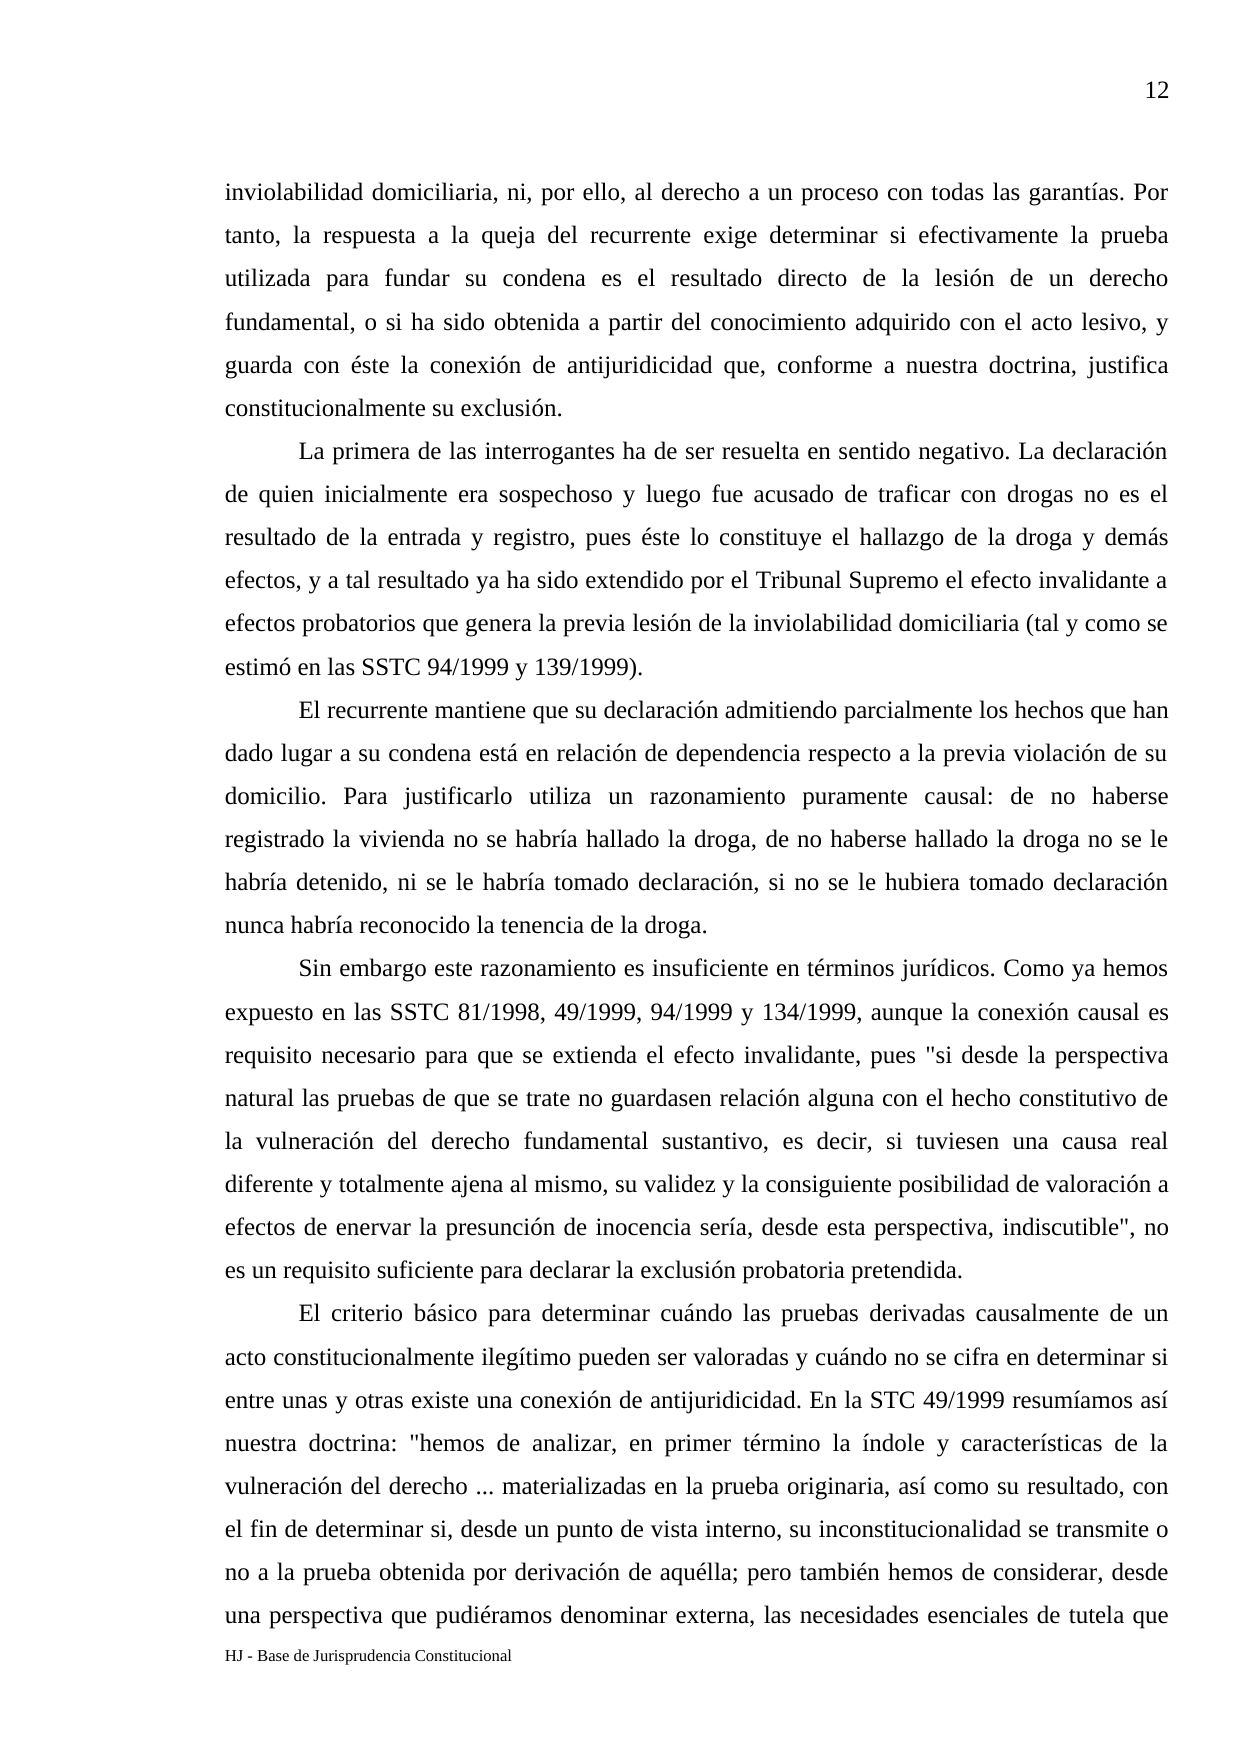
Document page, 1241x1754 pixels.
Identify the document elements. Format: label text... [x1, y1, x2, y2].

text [224, 1298, 1169, 1629]
text Sin embargo este razonamiento es insuficiente en términos jurídicos. Como ya hemos expuesto en las SSTC 81/1998, 49/1999, 94/1999 y 134/1999, aunque la conexión causal es requisito necesario para que se extienda el efecto invalidante, pues "si desde la perspectiva natural las pruebas de que se trate no guardasen relación alguna con el hecho constitutivo de la vulneración del derecho fundamental sustantivo, es decir, si tuviesen una causa real diferente y totalmente ajena al mismo, su validez y la consiguiente posibilidad de valoración a efectos de enervar la presunción de inocencia sería, desde esta perspectiva, indiscutible", no es un requisito suficiente para declarar la exclusión probatoria pretendida. [224, 953, 1169, 1284]
text El recurrente mantiene que su declaración admitiendo parcialmente los hechos que han dado lugar a su condena está en relación de dependencia respecto a la previa violación de su domicilio. Para justificarlo utiliza un razonamiento puramente causal: de no haberse registrado la vivienda no se habría hallado la droga, de no haberse hallado la droga no se le habría detenido, ni se le habría tomado declaración, si no se le hubiera tomado declaración nunca habría reconocido la tenencia de la droga. [224, 695, 1169, 939]
text La primera de las interrogantes ha de ser resuelta en sentido negativo. La declaración de quien inicialmente era sospechoso y luego fue acusado de traficar con drogas no es el resultado de la entrada y registro, pues éste lo constituye el hallazgo de la droga y demás efectos, y a tal resultado ya ha sido extendido por el Tribunal Supremo el efecto invalidante a efectos probatorios que genera la previa lesión de la inviolabilidad domiciliaria (tal y como se estimó en las SSTC 94/1999 y 139/1999). [224, 436, 1169, 680]
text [224, 177, 1169, 422]
